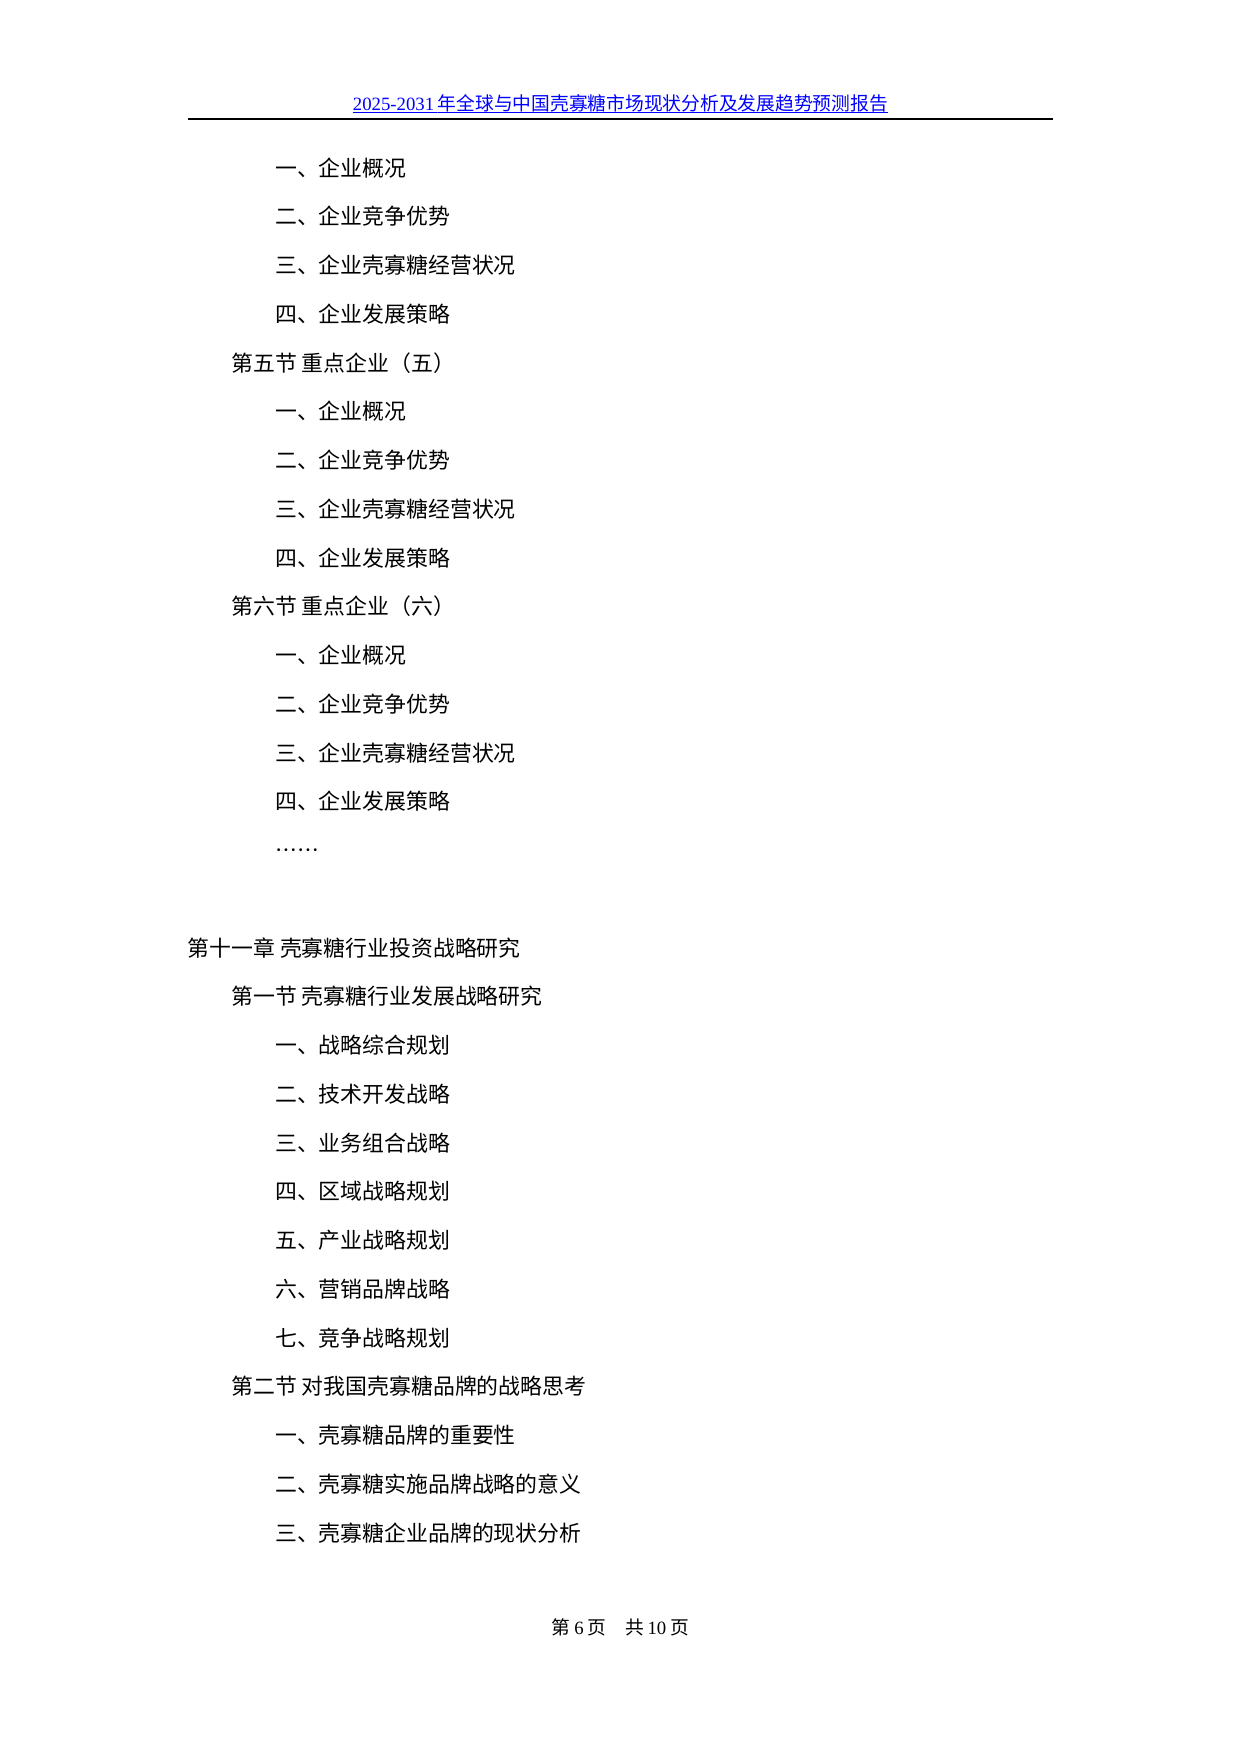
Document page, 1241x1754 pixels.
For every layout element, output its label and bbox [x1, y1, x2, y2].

text [187, 150, 1053, 1548]
